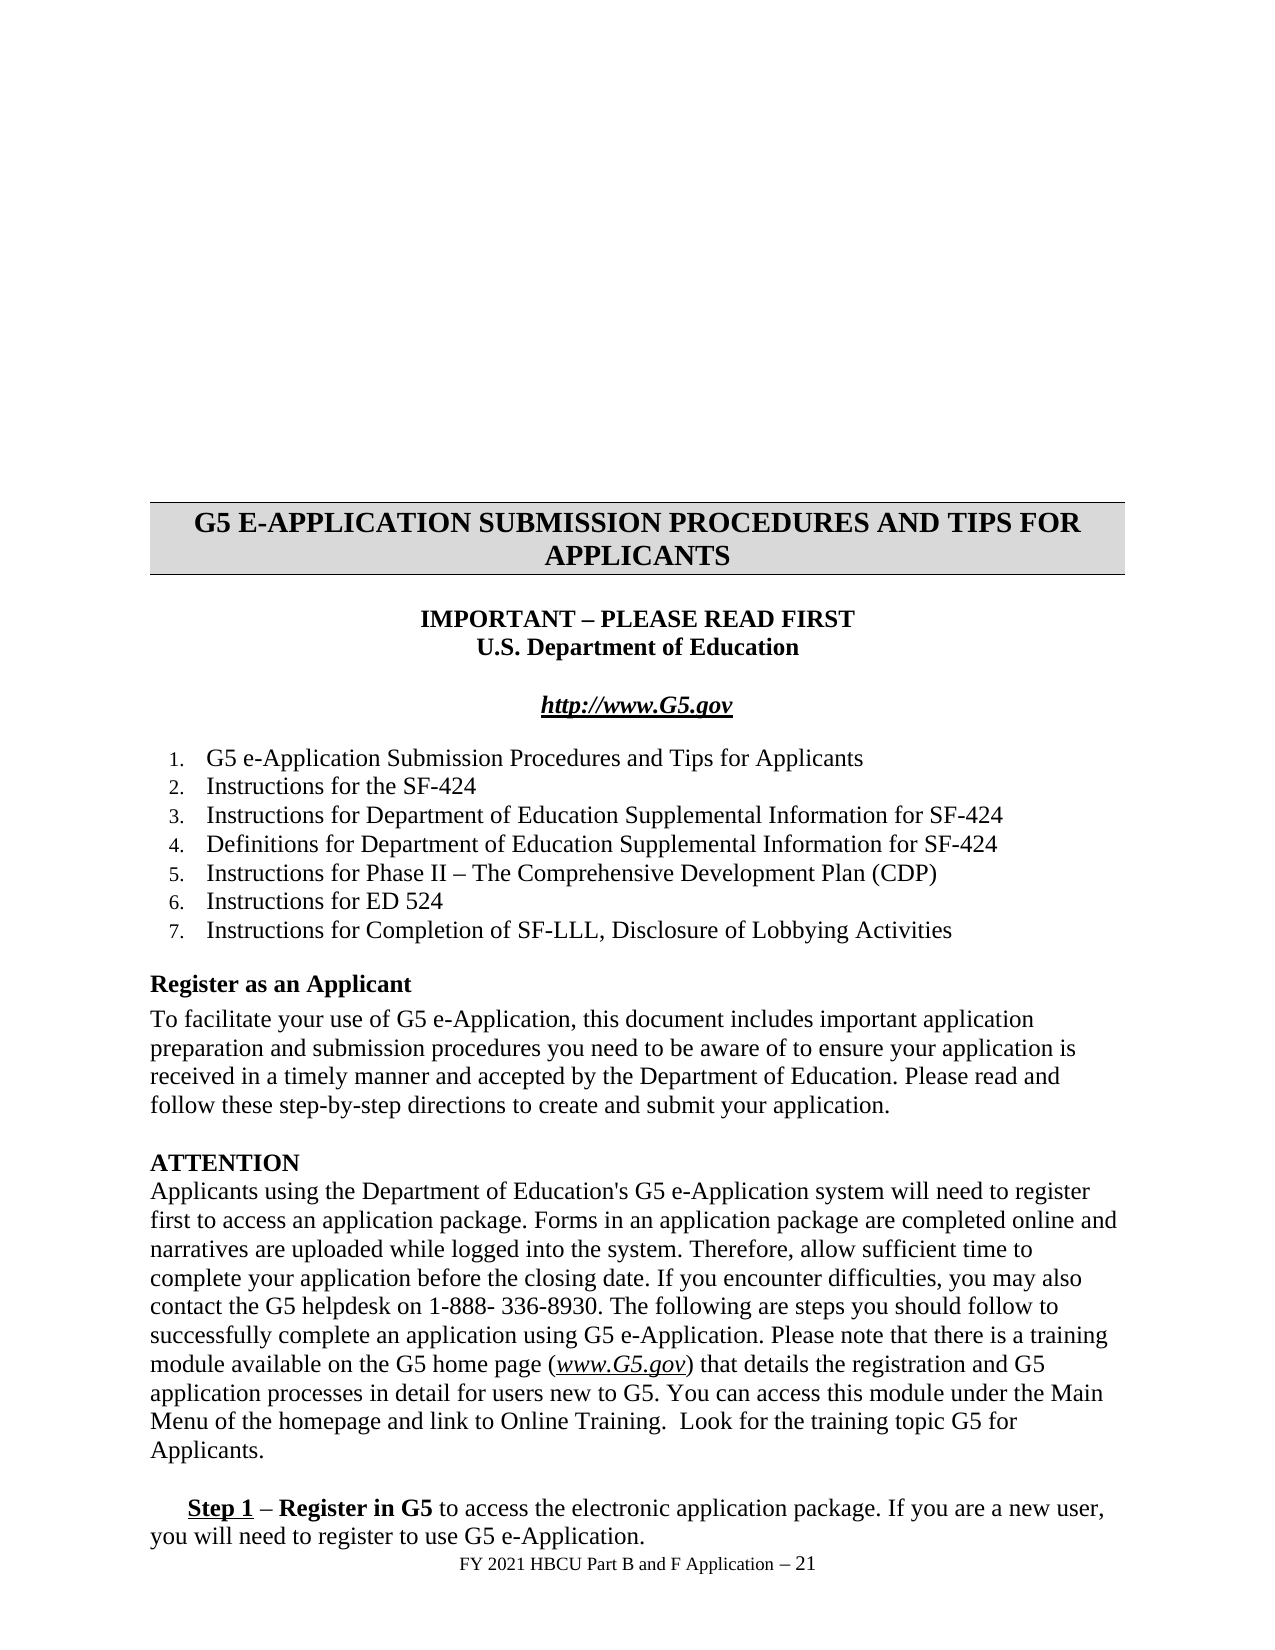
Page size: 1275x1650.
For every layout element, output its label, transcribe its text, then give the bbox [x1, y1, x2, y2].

text To facilitate your use of G5 e-Application, this document includes important application preparation and submission procedures you need to be aware of to ensure your application is received in a timely manner and accepted by the Department of Education. Please read and follow these step-by-step directions to create and submit your application. [150, 1004, 1125, 1119]
text http://www.G5.gov [150, 690, 1125, 719]
list Instructions for Department of Education Supplemental Information for SF-424 [169, 800, 1125, 829]
list Instructions for Phase II – The Comprehensive Development Plan (CDP) [169, 858, 1125, 886]
text G5 E-APPLICATION SUBMISSION PROCEDURES AND TIPS FOR APPLICANTS [150, 503, 1125, 574]
list Instructions for the SF-424 [169, 771, 1125, 800]
text ATTENTION [150, 1148, 1125, 1176]
list Instructions for ED 524 [169, 886, 1125, 915]
text IMPORTANT – PLEASE READ FIRST [150, 604, 1125, 632]
text Applicants using the Department of Education's G5 e-Application system will need to register first to access an application package. Forms in an application package are completed online and narratives are uploaded while logged into the system. Therefore, allow sufficient time to complete your application before the closing date. If you encounter difficulties, you may also contact the G5 helpdesk on 1-888- 336-8930. The following are steps you should follow to successfully complete an application using G5 e-Application. Please note that there is a training module available on the G5 home page (www.G5.gov) that details the registration and G5 application processes in detail for users new to G5. You can access this module under the Main Menu of the homepage and link to Online Training. Look for the training topic G5 for Applicants. [150, 1176, 1125, 1464]
list Instructions for Completion of SF-LLL, Disclosure of Lobbying Activities [169, 915, 1125, 944]
list Definitions for Department of Education Supplemental Information for SF-424 [169, 829, 1125, 858]
text Step 1 – Register in G5 to access the electronic application package. If you are a new user, you will need to register to use G5 e-Application. [150, 1493, 1125, 1550]
text U.S. Department of Education [150, 632, 1125, 661]
list G5 e-Application Submission Procedures and Tips for Applicants [169, 743, 1125, 771]
text Register as an Applicant [150, 969, 1125, 998]
